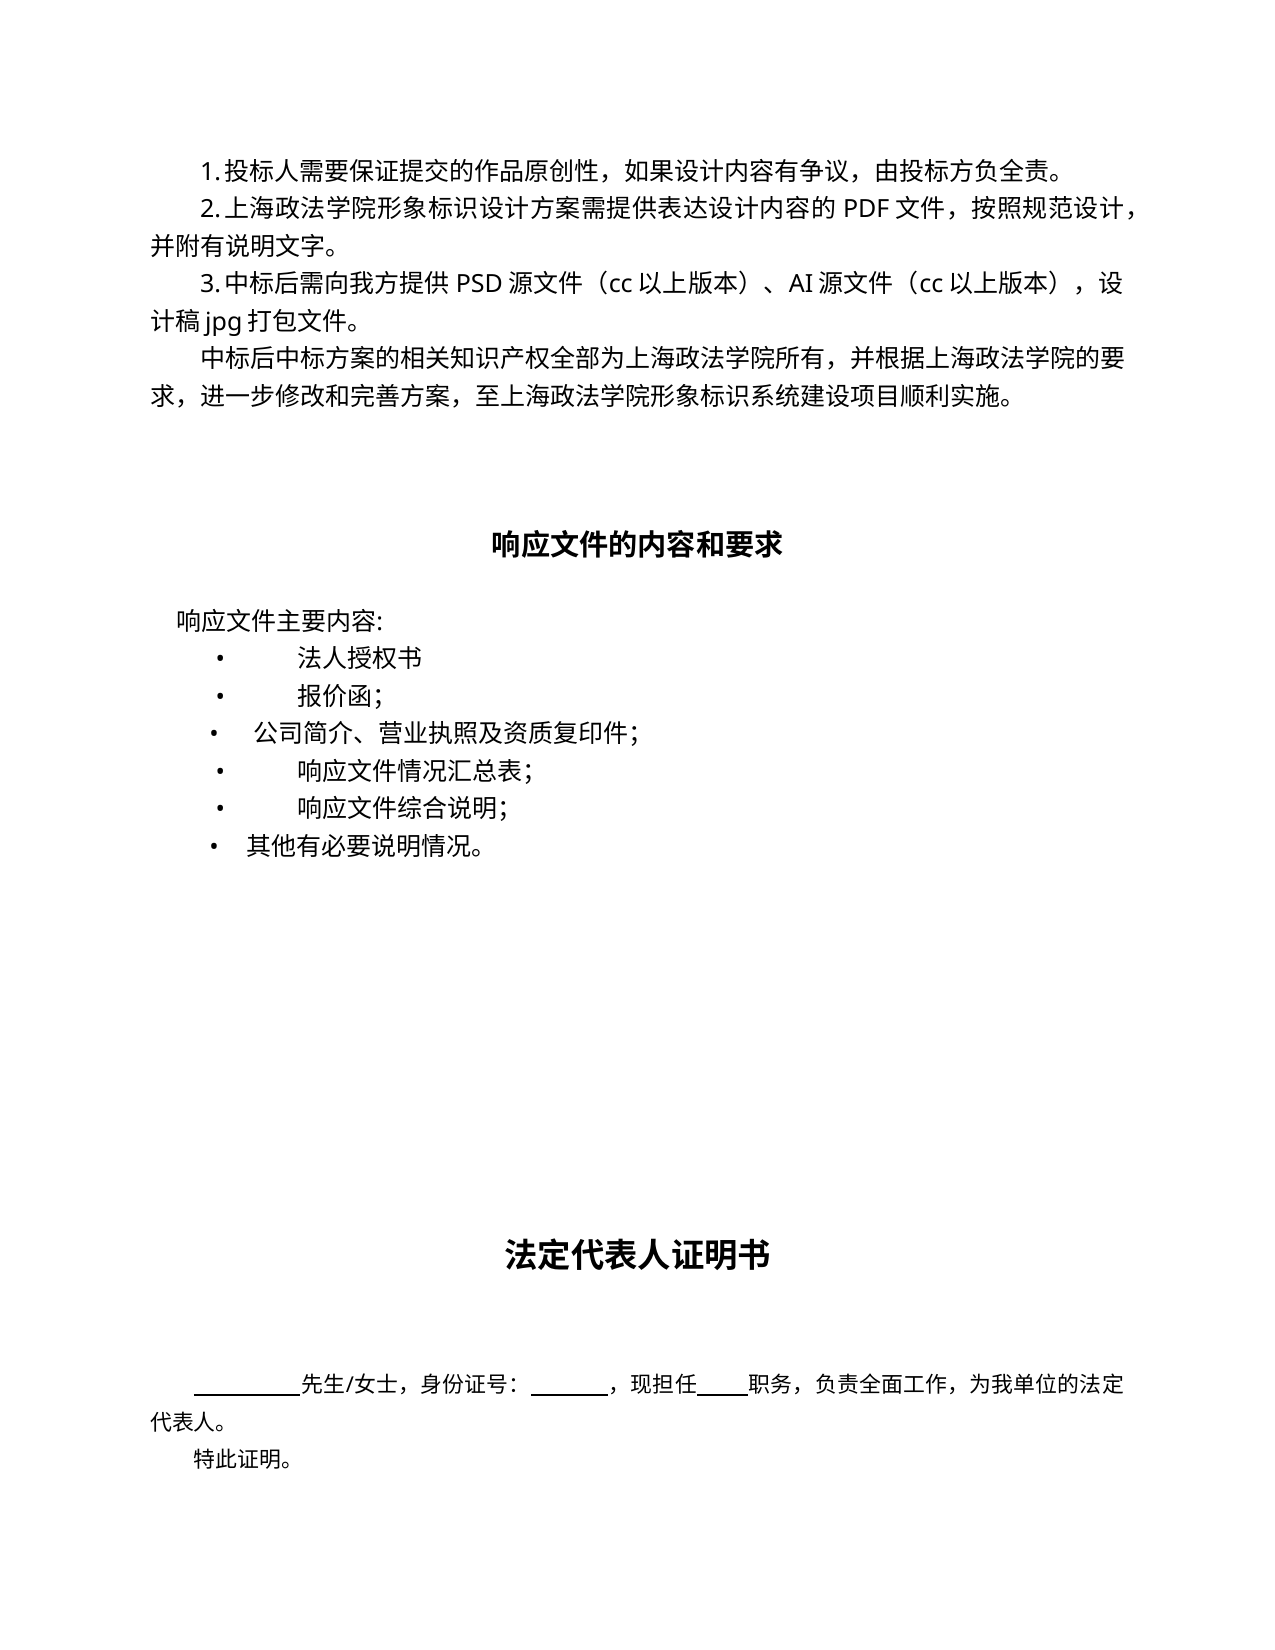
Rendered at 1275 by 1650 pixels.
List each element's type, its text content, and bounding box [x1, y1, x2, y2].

text 响应文件主要内容: [150, 600, 1125, 637]
list 响应文件情况汇总表； [150, 750, 1125, 787]
list 报价函； [150, 675, 1125, 712]
list 响应文件综合说明； [150, 787, 1125, 825]
text 特此证明。 [150, 1437, 1125, 1475]
text 响应文件的内容和要求 [150, 525, 1125, 562]
text 法定代表人证明书 [150, 1237, 1125, 1275]
text 3. 中标后需向我方提供PSD源文件（cc以上版本）、AI源文件（cc以上版本），设计稿jpg打包文件。 [150, 262, 1125, 337]
list 其他有必要说明情况。 [209, 825, 1125, 862]
text 中标后中标方案的相关知识产权全部为上海政法学院所有，并根据上海政法学院的要求，进一步修改和完善方案，至上海政法学院形象标识系统建设项目顺利实施。 [150, 337, 1125, 412]
list 法人授权书 [150, 637, 1125, 675]
list 公司简介、营业执照及资质复印件； [209, 712, 1125, 750]
text 先生/女士，身份证号： ，现担任 职务，负责全面工作，为我单位的法定代表人。 [150, 1362, 1125, 1437]
text 2. 上海政法学院形象标识设计方案需提供表达设计内容的PDF文件，按照规范设计，并附有说明文字。 [150, 187, 1125, 262]
text 1. 投标人需要保证提交的作品原创性，如果设计内容有争议，由投标方负全责。 [150, 150, 1125, 187]
